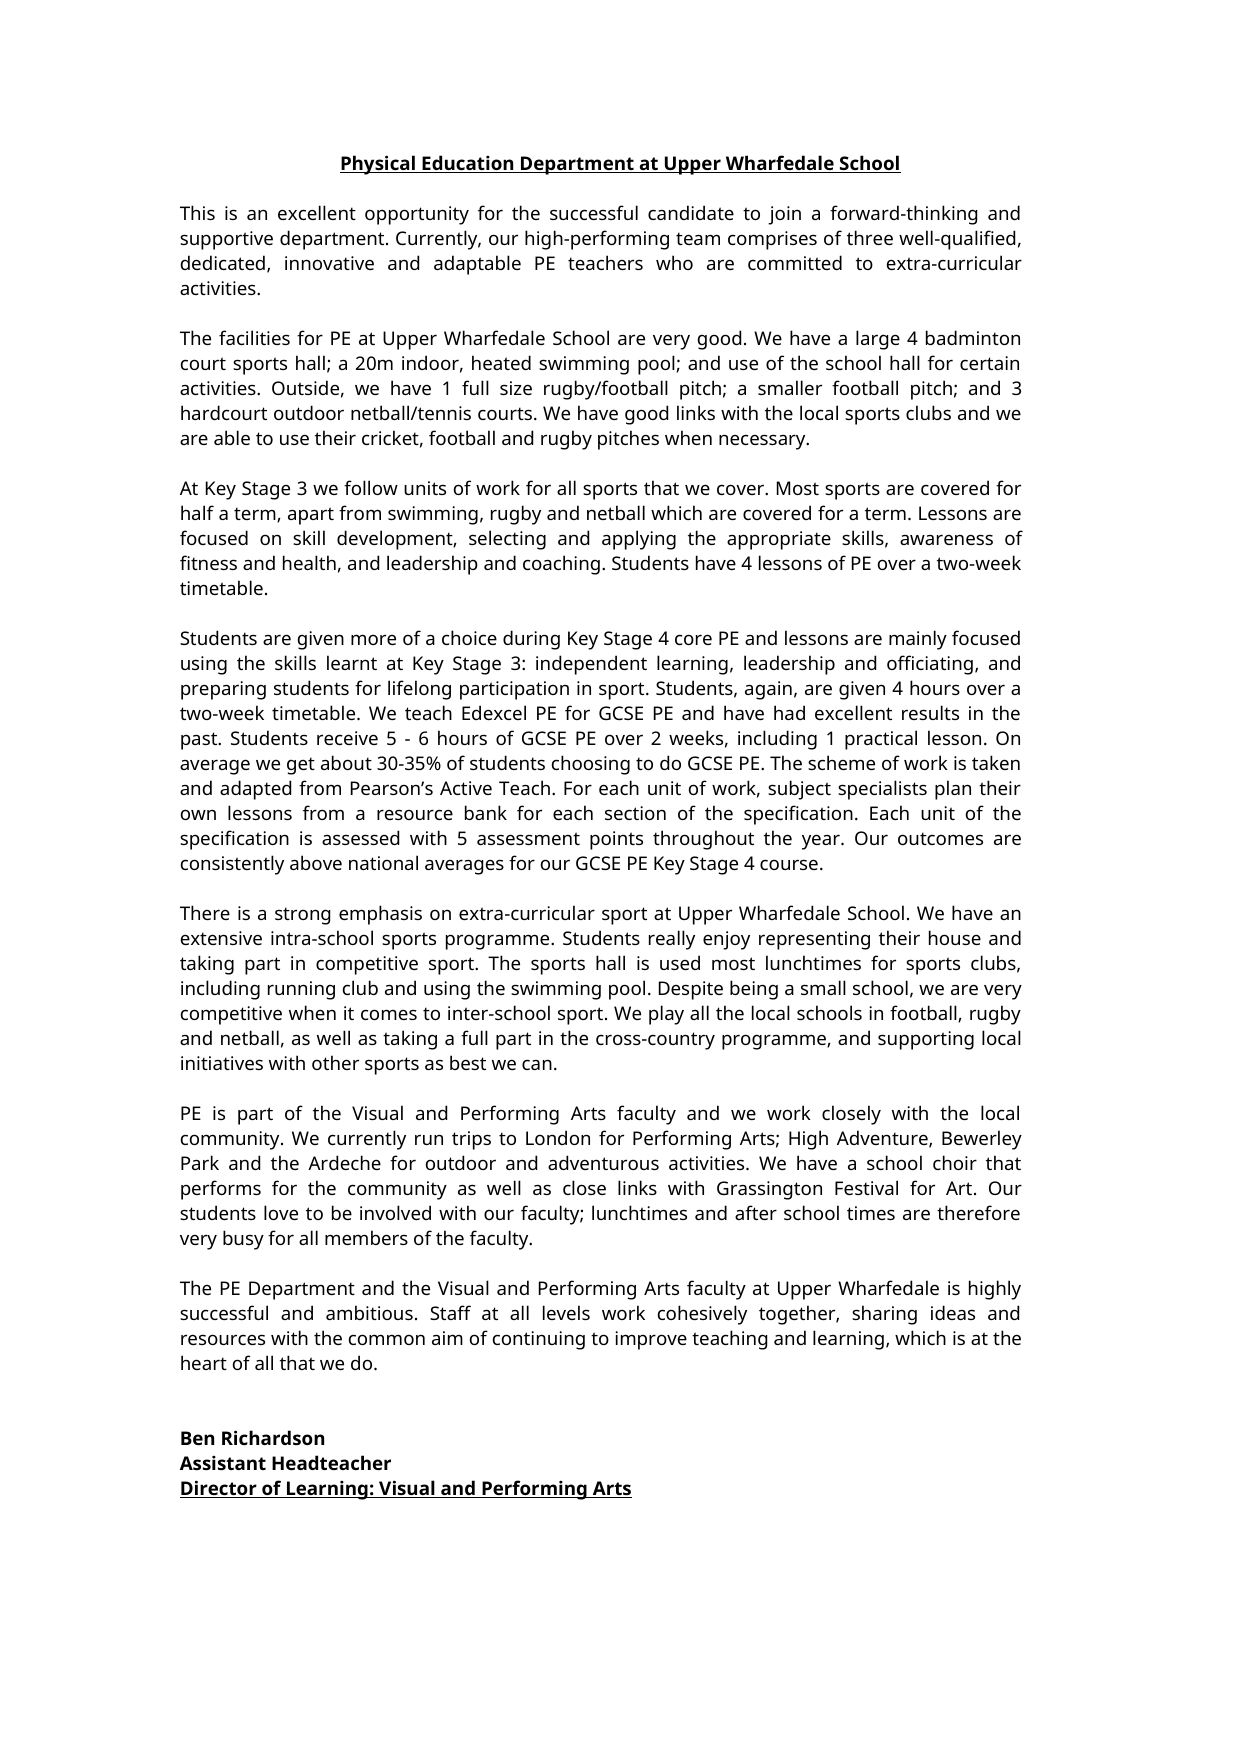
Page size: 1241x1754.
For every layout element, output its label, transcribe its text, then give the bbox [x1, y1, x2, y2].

text Students are given more of a choice during Key Stage 4 core PE and lessons are mainly focused using the skills learnt at Key Stage 3: independent learning, leadership and officiating, and preparing students for lifelong participation in sport. Students, again, are given 4 hours over a two-week timetable. We teach Edexcel PE for GCSE PE and have had excellent results in the past. Students receive 5 - 6 hours of GCSE PE over 2 weeks, including 1 practical lesson. On average we get about 30-35% of students choosing to do GCSE PE. The scheme of work is taken and adapted from Pearson’s Active Teach. For each unit of work, subject specialists plan their own lessons from a resource bank for each section of the specification. Each unit of the specification is assessed with 5 assessment points throughout the year. Our outcomes are consistently above national averages for our GCSE PE Key Stage 4 course. [179, 625, 1023, 875]
text There is a strong emphasis on extra-curricular sport at Upper Wharfedale School. We have an extensive intra-school sports programme. Students really enjoy representing their house and taking part in competitive sport. The sports hall is used most lunchtimes for sports clubs, including running club and using the swimming pool. Despite being a small school, we are very competitive when it comes to inter-school sport. We play all the local schools in football, rugby and netball, as well as taking a full part in the cross-country programme, and supporting local initiatives with other sports as best we can. [179, 900, 1023, 1075]
text Assistant Headteacher [179, 1450, 1090, 1475]
text Ben Richardson [150, 1425, 1090, 1450]
text The PE Department and the Visual and Performing Arts faculty at Upper Wharfedale is highly successful and ambitious. Staff at all levels work cohesively together, sharing ideas and resources with the common aim of continuing to improve teaching and learning, which is at the heart of all that we do. [179, 1275, 1023, 1375]
text PE is part of the Visual and Performing Arts faculty and we work closely with the local community. We currently run trips to London for Performing Arts; High Adventure, Bewerley Park and the Ardeche for outdoor and adventurous activities. We have a school choir that performs for the community as well as close links with Grassington Festival for Art. Our students love to be involved with our faculty; lunchtimes and after school times are therefore very busy for all members of the faculty. [179, 1100, 1023, 1250]
text The facilities for PE at Upper Wharfedale School are very good. We have a large 4 badminton court sports hall; a 20m indoor, heated swimming pool; and use of the school hall for certain activities. Outside, we have 1 full size rugby/football pitch; a smaller football pitch; and 3 hardcourt outdoor netball/tennis courts. We have good links with the local sports clubs and we are able to use their cricket, football and rugby pitches when necessary. [179, 325, 1023, 450]
text At Key Stage 3 we follow units of work for all sports that we cover. Most sports are covered for half a term, apart from swimming, rugby and netball which are covered for a term. Lessons are focused on skill development, selecting and applying the appropriate skills, awareness of fitness and health, and leadership and coaching. Students have 4 lessons of PE over a two-week timetable. [179, 475, 1023, 600]
text This is an excellent opportunity for the successful candidate to join a forward-thinking and supportive department. Currently, our high-performing team comprises of three well-qualified, dedicated, innovative and adaptable PE teachers who are committed to extra-curricular activities. [179, 200, 1023, 300]
text Director of Learning: Visual and Performing Arts [179, 1475, 1090, 1500]
text Physical Education Department at Upper Wharfedale School [150, 150, 1090, 175]
